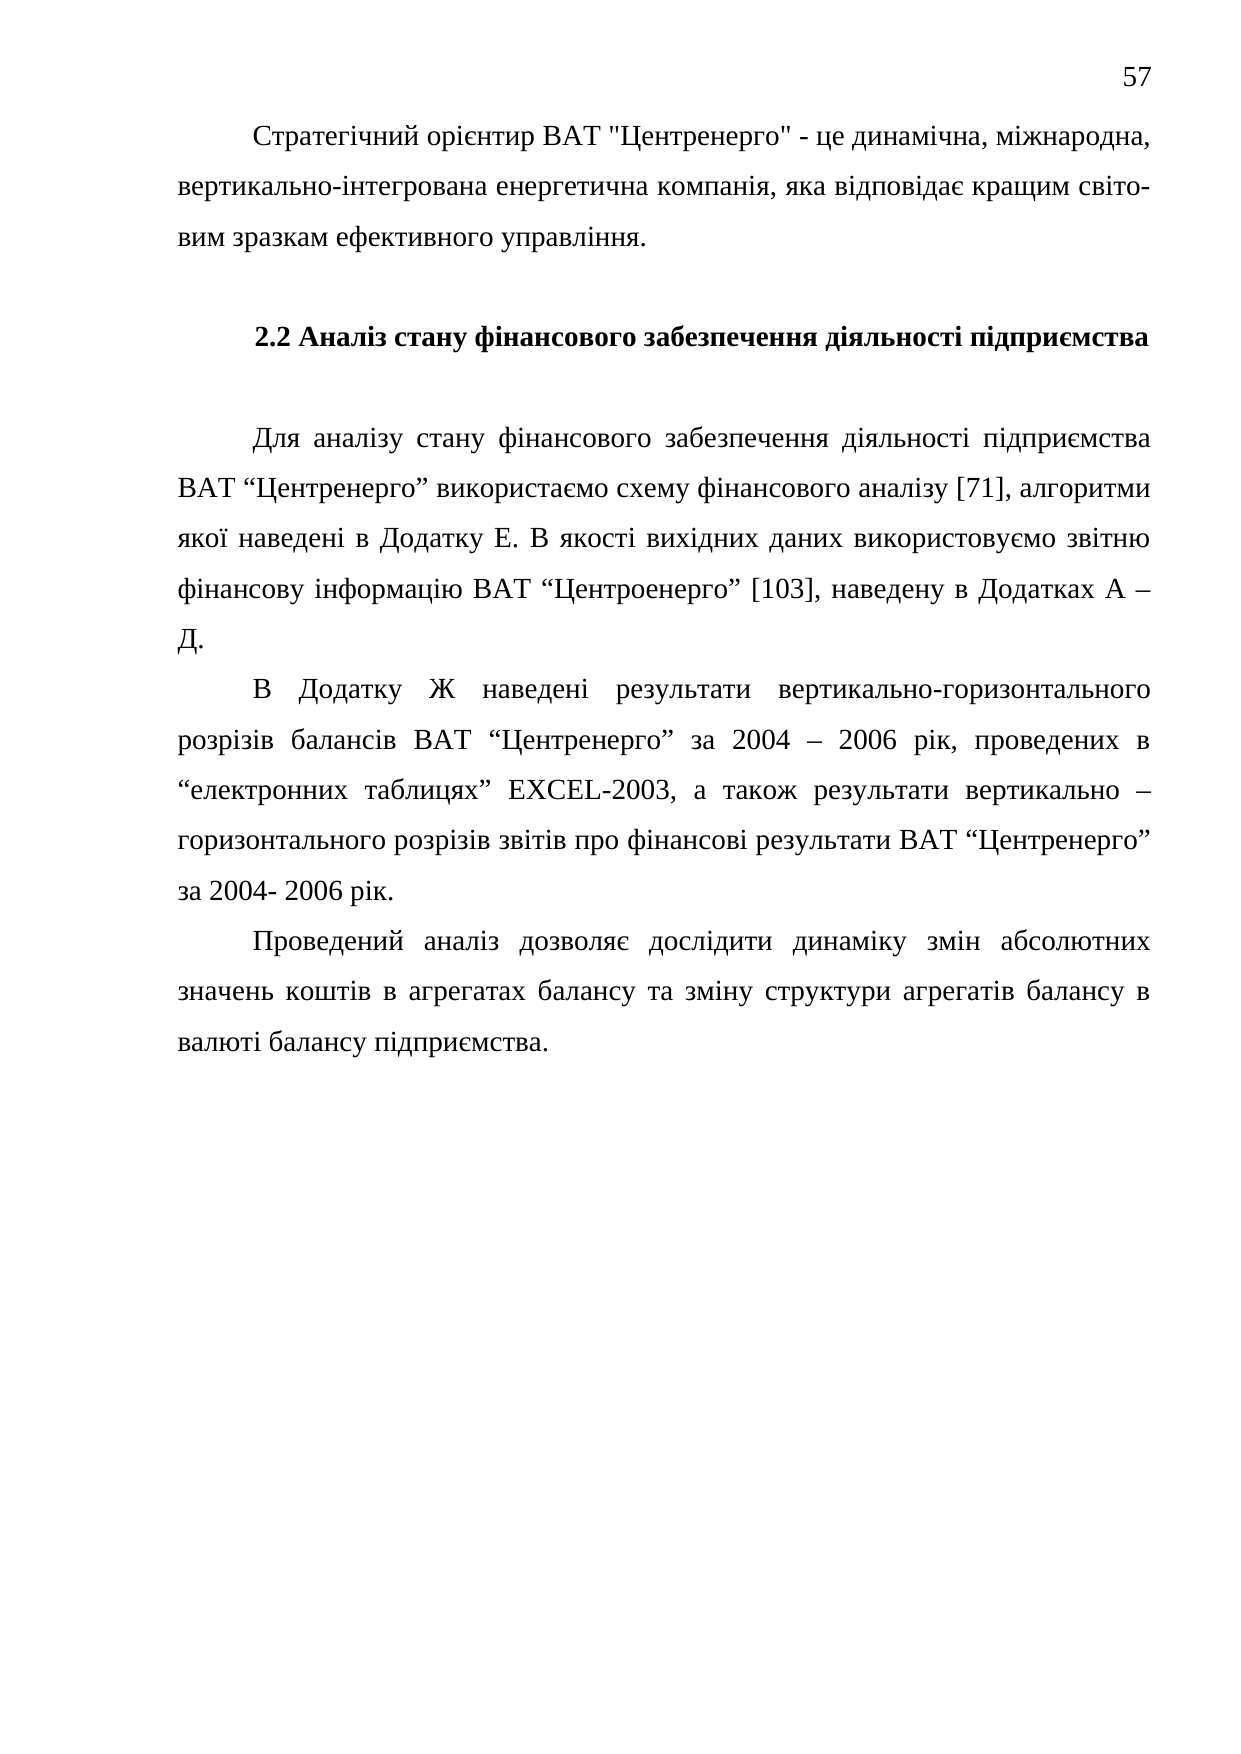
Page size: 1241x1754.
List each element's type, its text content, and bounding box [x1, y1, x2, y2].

text Стратегічний орієнтир ВАТ "Центренерго" - це динамічна, міжнародна, вертикально-інтегрована енергетична компанія, яка відповідає кращим світо-вим зразкам ефективного управління. [177, 118, 1152, 252]
text Для аналізу стану фінансового забезпечення діяльності підприємства ВАТ “Центренерго” використаємо схему фінансового аналізу [71], алгоритми якої наведені в Додатку Е. В якості вихідних даних використовуємо звітню фінансову інформацію ВАТ “Центроенерго” [103], наведену в Додатках А – Д. [177, 420, 1152, 655]
text 2.2 Аналіз стану фінансового забезпечення діяльності підприємства [177, 319, 1152, 353]
text В Додатку Ж наведені результати вертикально-горизонтального розрізів балансів ВАТ “Центренерго” за 2004 – 2006 рік, проведених в “електронних таблицях” EXCEL-2003, а також результати вертикально –горизонтального розрізів звітів про фінансові результати ВАТ “Центренерго” за 2004- 2006 рік. [177, 672, 1152, 906]
text Проведений аналіз дозволяє дослідити динаміку змін абсолютних значень коштів в агрегатах балансу та зміну структури агрегатів балансу в валюті балансу підприємства. [177, 923, 1152, 1057]
